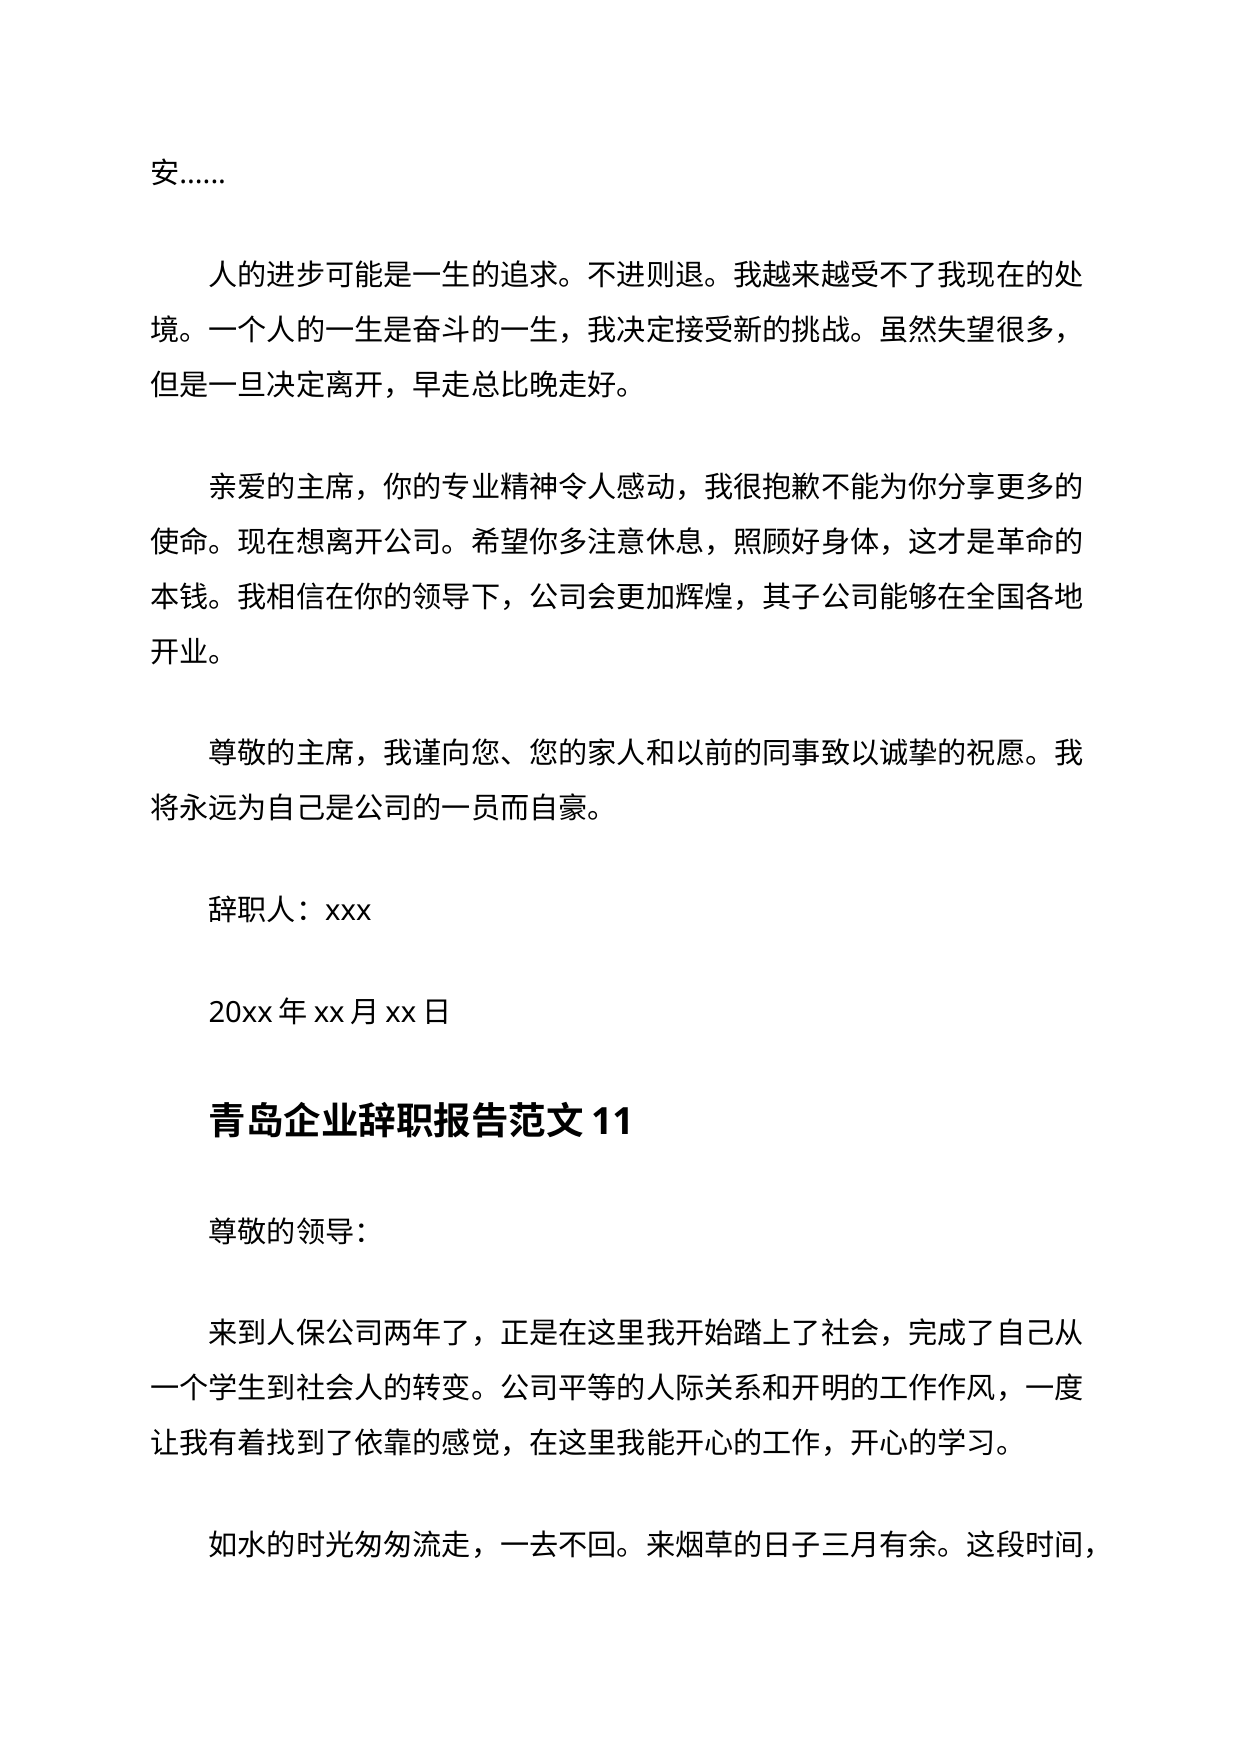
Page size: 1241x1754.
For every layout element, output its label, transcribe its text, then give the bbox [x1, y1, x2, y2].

text 亲爱的主席，你的专业精神令人感动，我很抱歉不能为你分享更多的使命。现在想离开公司。希望你多注意休息，照顾好身体，这才是革命的本钱。我相信在你的领导下，公司会更加辉煌，其子公司能够在全国各地开业。 [150, 463, 1090, 671]
text 辞职人：xxx [150, 887, 1090, 929]
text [150, 150, 1090, 192]
text 青岛企业辞职报告范文11 [150, 1091, 1090, 1145]
text 人的进步可能是一生的追求。不进则退。我越来越受不了我现在的处境。一个人的一生是奋斗的一生，我决定接受新的挑战。虽然失望很多，但是一旦决定离开，早走总比晚走好。 [150, 252, 1090, 404]
text 20xx年xx月xx日 [150, 989, 1090, 1031]
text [150, 1522, 1090, 1564]
text 来到人保公司两年了，正是在这里我开始踏上了社会，完成了自己从一个学生到社会人的转变。公司平等的人际关系和开明的工作作风，一度让我有着找到了依靠的感觉，在这里我能开心的工作，开心的学习。 [150, 1310, 1090, 1462]
text 尊敬的主席，我谨向您、您的家人和以前的同事致以诚挚的祝愿。我将永远为自己是公司的一员而自豪。 [150, 730, 1090, 827]
text 尊敬的领导： [150, 1208, 1090, 1251]
